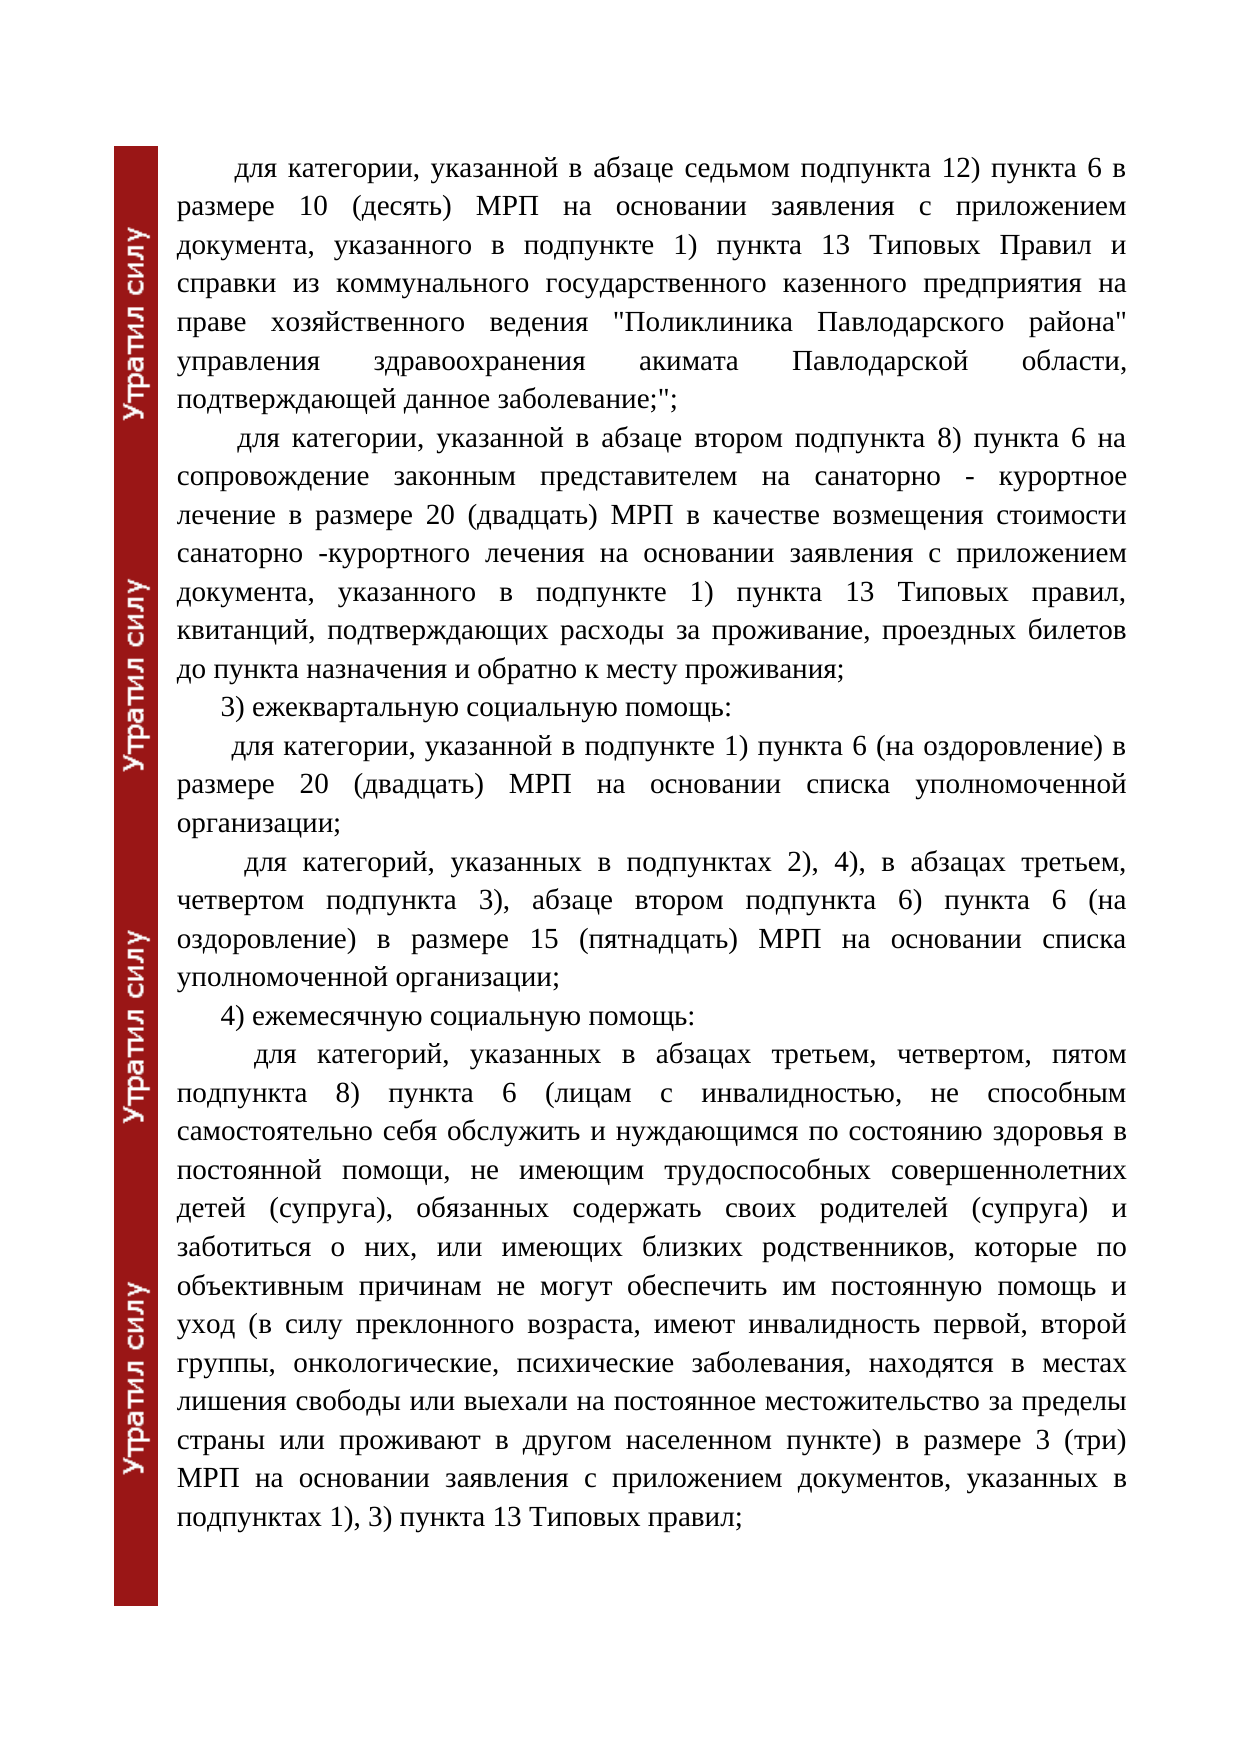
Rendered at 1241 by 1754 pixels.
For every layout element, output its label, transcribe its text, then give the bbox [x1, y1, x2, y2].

text для категорий, указанных в абзацах третьем, четвертом, пятом подпункта 8) пункта 6 (лицам с инвалидностью, не способным самостоятельно себя обслужить и нуждающимся по состоянию здоровья в постоянной помощи, не имеющим трудоспособных совершеннолетних детей (супруга), обязанных содержать своих родителей (супруга) и заботиться о них, или имеющих близких родственников, которые по объективным причинам не могут обеспечить им постоянную помощь и уход (в силу преклонного возраста, имеют инвалидность первой, второй группы, онкологические, психические заболевания, находятся в местах лишения свободы или выехали на постоянное местожительство за пределы страны или проживают в другом населенном пункте) в размере 3 (три) МРП на основании заявления с приложением документов, указанных в подпунктах 1), 3) пункта 13 Типовых правил; [112, 1036, 1128, 1532]
text для категорий, указанных в подпунктах 2), 4), в абзацах третьем, четвертом подпункта 3), абзаце втором подпункта 6) пункта 6 (на оздоровление) в размере 15 (пятнадцать) МРП на основании списка уполномоченной организации; [112, 844, 1128, 993]
text для категории, указанной в абзаце втором подпункта 8) пункта 6 на сопровождение законным представителем на санаторно - курортное лечение в размере 20 (двадцать) МРП в качестве возмещения стоимости санаторно -курортного лечения на основании заявления с приложением документа, указанного в подпункте 1) пункта 13 Типовых правил, квитанций, подтверждающих расходы за проживание, проездных билетов до пункта назначения и обратно к месту проживания; [112, 420, 1128, 684]
text 3) ежеквартальную социальную помощь: [112, 689, 1128, 723]
text для категории, указанной в абзаце седьмом подпункта 12) пункта 6 в размере 10 (десять) МРП на основании заявления с приложением документа, указанного в подпункте 1) пункта 13 Типовых Правил и справки из коммунального государственного казенного предприятия на праве хозяйственного ведения "Поликлиника Павлодарского района" управления здравоохранения акимата Павлодарской области, подтверждающей данное заболевание;"; [112, 150, 1128, 415]
picture [114, 415, 158, 420]
text для категории, указанной в подпункте 1) пункта 6 (на оздоровление) в размере 20 (двадцать) МРП на основании списка уполномоченной организации; [112, 728, 1128, 839]
picture [114, 1031, 158, 1036]
picture [114, 839, 158, 844]
picture [114, 1532, 158, 1606]
picture [114, 684, 158, 689]
picture [114, 723, 158, 728]
picture [114, 146, 158, 150]
text 4) ежемесячную социальную помощь: [112, 998, 1128, 1031]
picture [114, 993, 158, 998]
